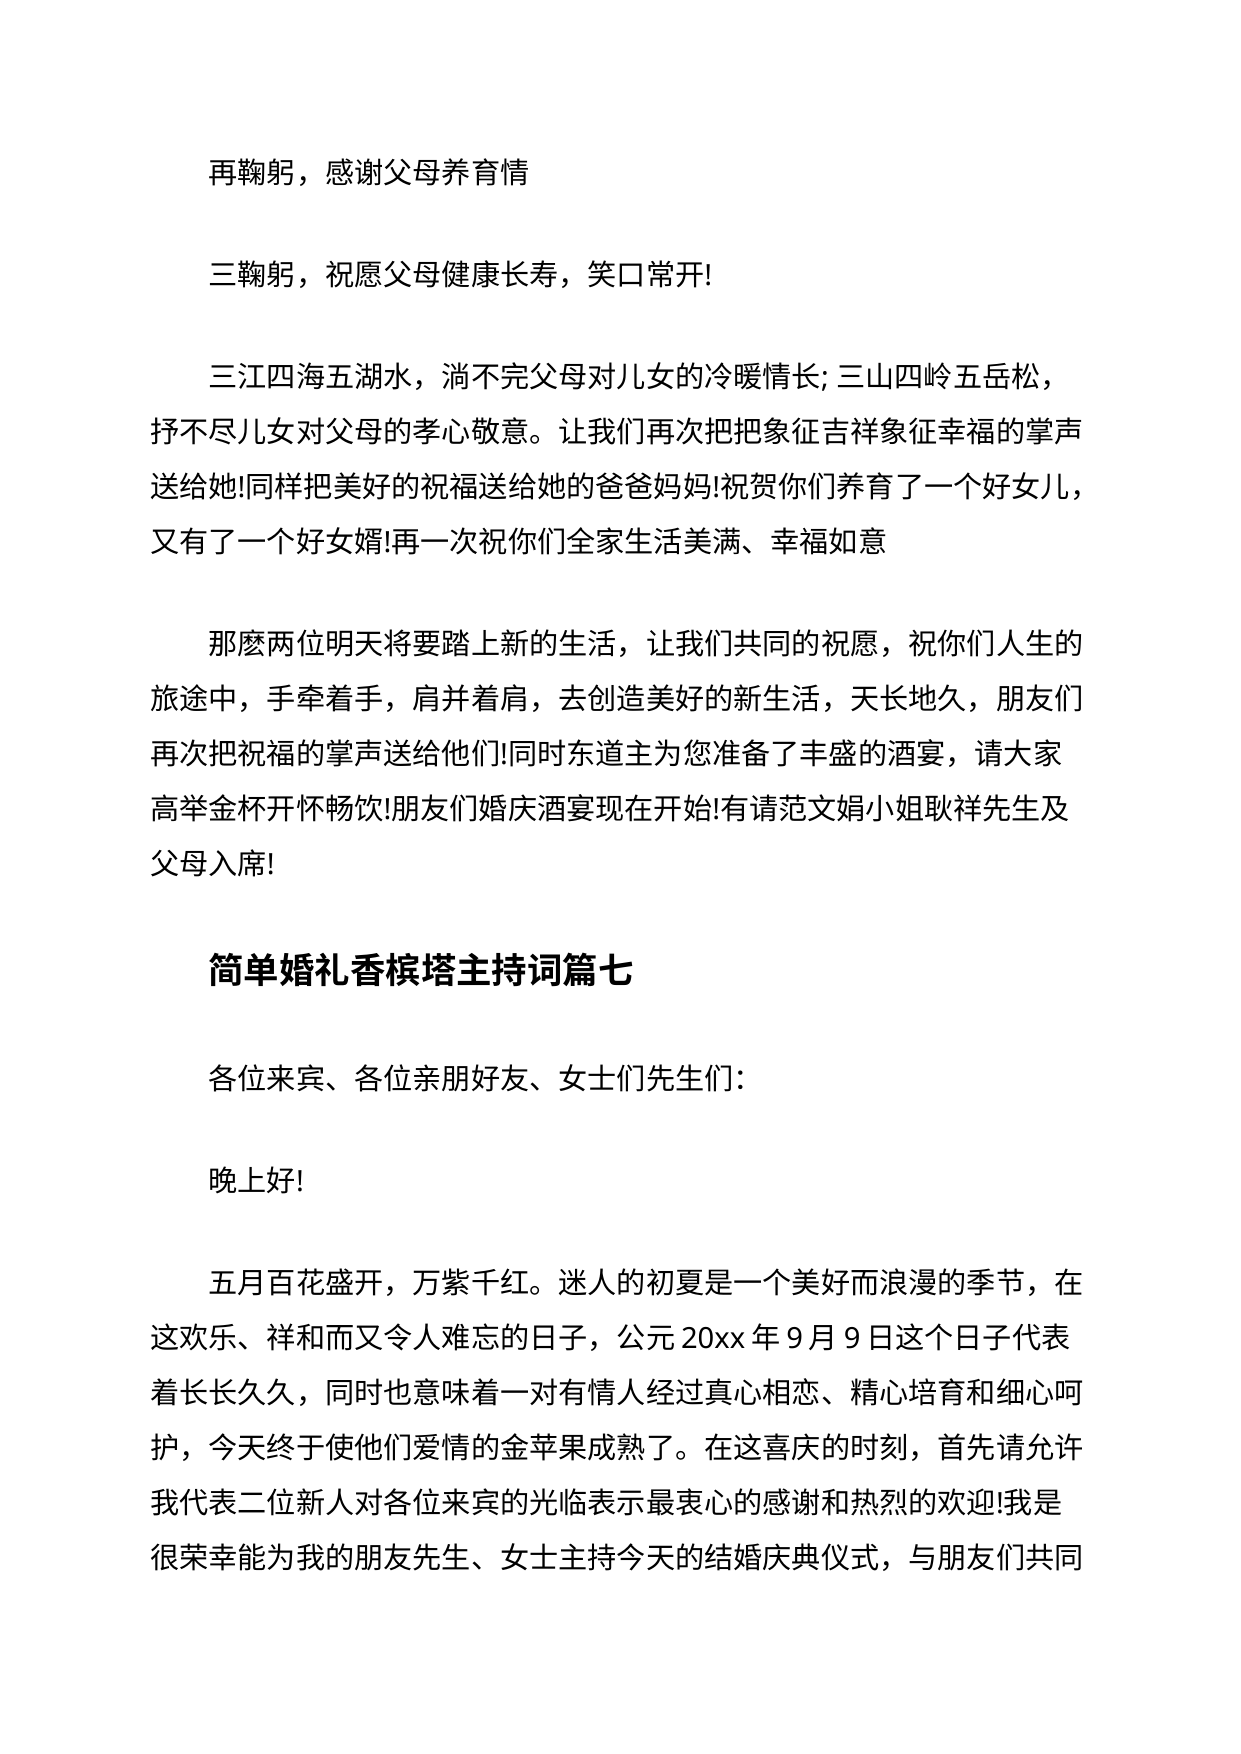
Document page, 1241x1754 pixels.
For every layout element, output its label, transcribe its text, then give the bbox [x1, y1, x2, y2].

text 三江四海五湖水，淌不完父母对儿女的冷暖情长; 三山四岭五岳松，抒不尽儿女对父母的孝心敬意。让我们再次把把象征吉祥象征幸福的掌声送给她!同样把美好的祝福送给她的爸爸妈妈!祝贺你们养育了一个好女儿，又有了一个好女婿!再一次祝你们全家生活美满、幸福如意 [150, 354, 1090, 561]
text 再鞠躬，感谢父母养育情 [150, 150, 1090, 192]
text 三鞠躬，祝愿父母健康长寿，笑口常开! [150, 252, 1090, 294]
text 各位来宾、各位亲朋好友、女士们先生们： [150, 1056, 1090, 1098]
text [150, 1259, 1090, 1577]
text 简单婚礼香槟塔主持词篇七 [150, 942, 1090, 994]
text 晚上好! [150, 1158, 1090, 1200]
text 那麽两位明天将要踏上新的生活，让我们共同的祝愿，祝你们人生的旅途中，手牵着手，肩并着肩，去创造美好的新生活，天长地久，朋友们再次把祝福的掌声送给他们!同时东道主为您准备了丰盛的酒宴，请大家高举金杯开怀畅饮!朋友们婚庆酒宴现在开始!有请范文娟小姐耿祥先生及父母入席! [150, 621, 1090, 883]
